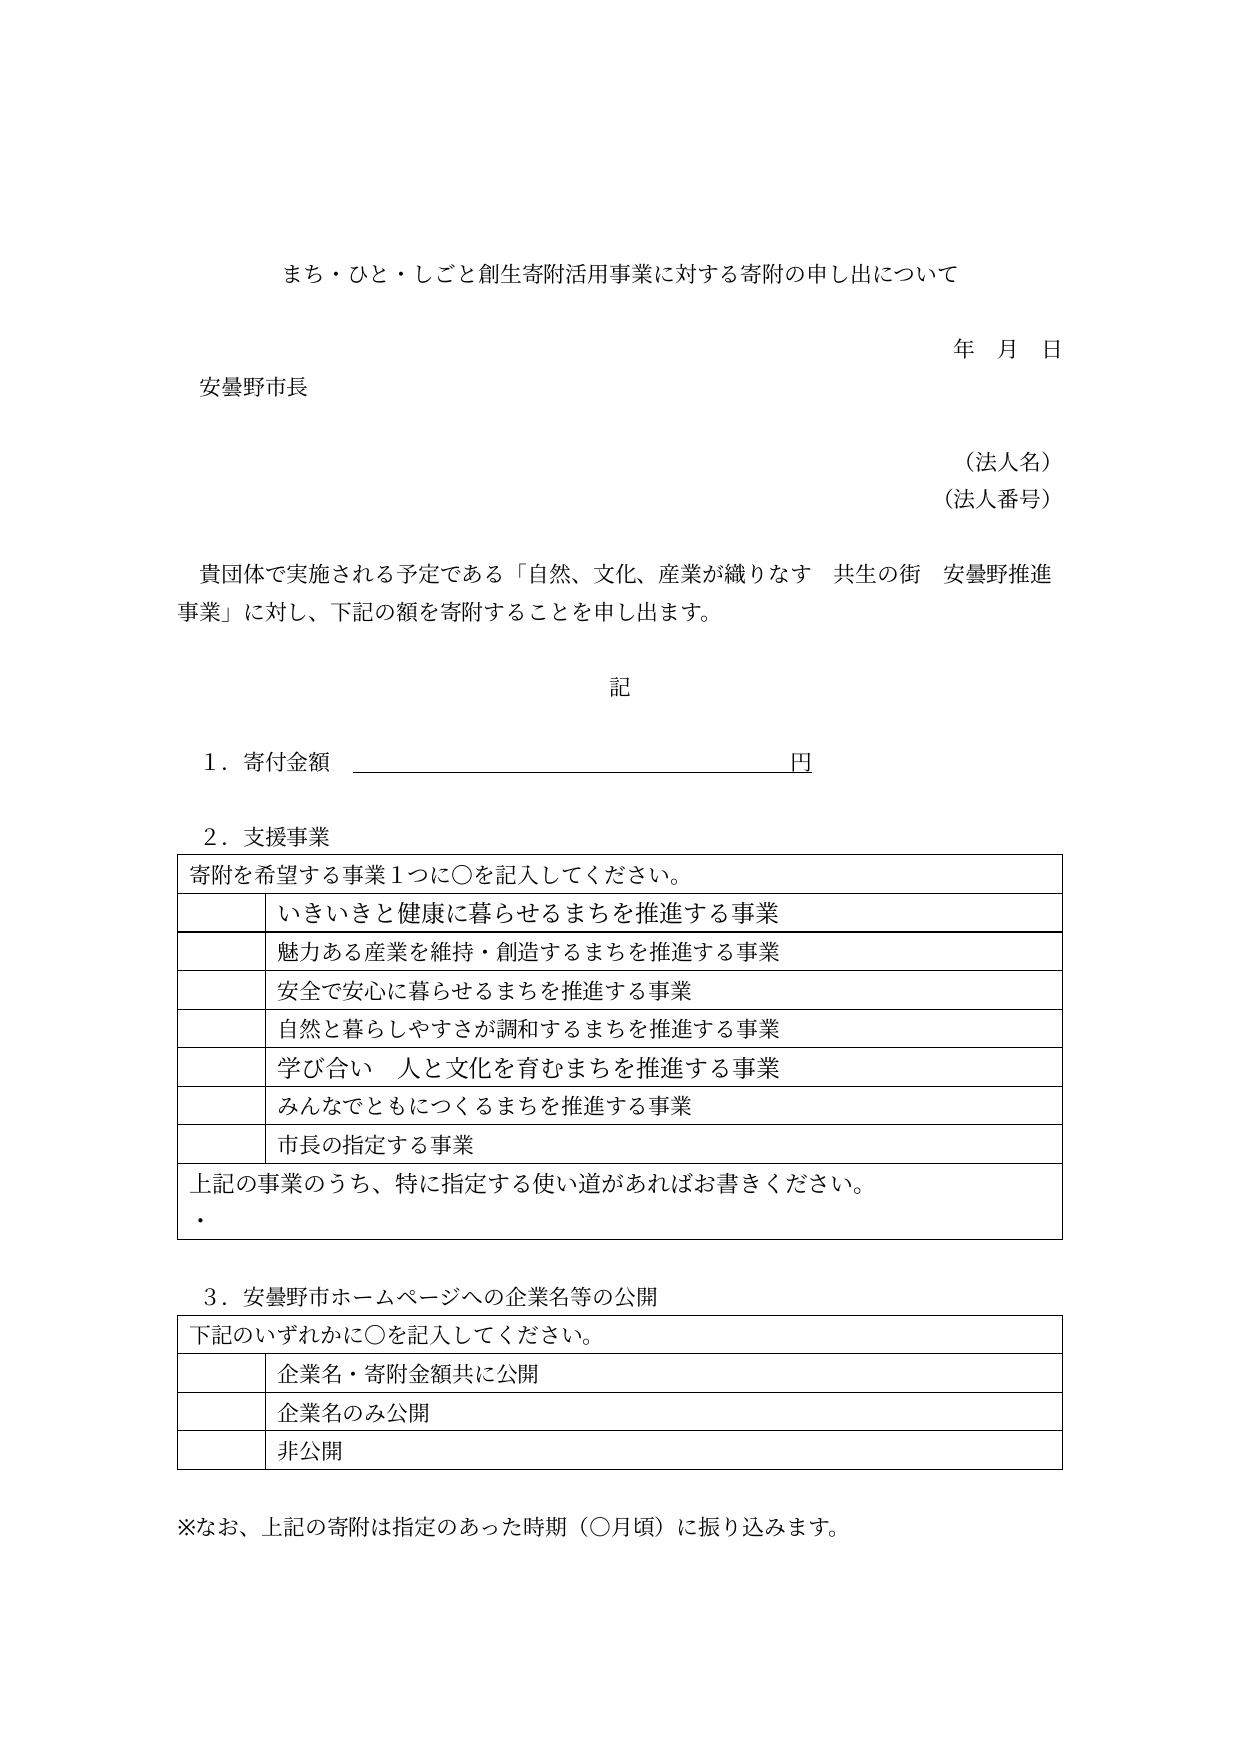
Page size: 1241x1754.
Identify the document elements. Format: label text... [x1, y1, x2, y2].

table_cell [178, 971, 265, 1008]
table_cell [178, 1048, 265, 1086]
table_cell [178, 1125, 265, 1163]
table_cell [178, 1431, 265, 1469]
table_cell 魅力ある産業を維持・創造するまちを推進する事業 [266, 933, 1062, 970]
table_cell [178, 1087, 265, 1124]
text 安曇野市長 [177, 367, 1063, 404]
text （法人番号） [177, 479, 1063, 517]
table_header 寄附を希望する事業１つに〇を記入してください。 [178, 855, 1062, 893]
table_cell 安全で安心に暮らせるまちを推進する事業 [266, 971, 1062, 1008]
text まち・ひと・しごと創生寄附活用事業に対する寄附の申し出について [177, 254, 1063, 292]
table_cell [178, 933, 265, 970]
table_cell [178, 1010, 265, 1047]
text 貴団体で実施される予定である「自然、文化、産業が織りなす 共生の街 安曇野推進事業」に対し、下記の額を寄附することを申し出ます。 [177, 554, 1063, 629]
table_cell 企業名・寄附金額共に公開 [266, 1354, 1062, 1392]
text （法人名） [177, 442, 1063, 479]
table_cell [178, 1354, 265, 1392]
table_cell 学び合い 人と文化を育むまちを推進する事業 [266, 1048, 1062, 1086]
text 年 月 日 [177, 329, 1063, 367]
table_cell 企業名のみ公開 [266, 1393, 1062, 1430]
table_cell みんなでともにつくるまちを推進する事業 [266, 1087, 1062, 1124]
text １．寄付金額 円 [177, 742, 1063, 779]
text ３．安曇野市ホームページへの企業名等の公開 [177, 1277, 1063, 1315]
text ２．支援事業 [177, 817, 1063, 854]
table_cell [178, 894, 265, 931]
table_cell 上記の事業のうち、特に指定する使い道があればお書きください。 ・ [178, 1164, 1062, 1239]
table_header 下記のいずれかに〇を記入してください。 [178, 1316, 1062, 1353]
table_cell いきいきと健康に暮らせるまちを推進する事業 [266, 894, 1062, 931]
table_cell [178, 1393, 265, 1430]
table_cell 市長の指定する事業 [266, 1125, 1062, 1163]
table_cell 自然と暮らしやすさが調和するまちを推進する事業 [266, 1010, 1062, 1047]
subtitle 記 [177, 667, 1063, 704]
table_cell 非公開 [266, 1431, 1062, 1469]
text ※なお、上記の寄附は指定のあった時期（○月頃）に振り込みます。 [177, 1507, 1063, 1545]
